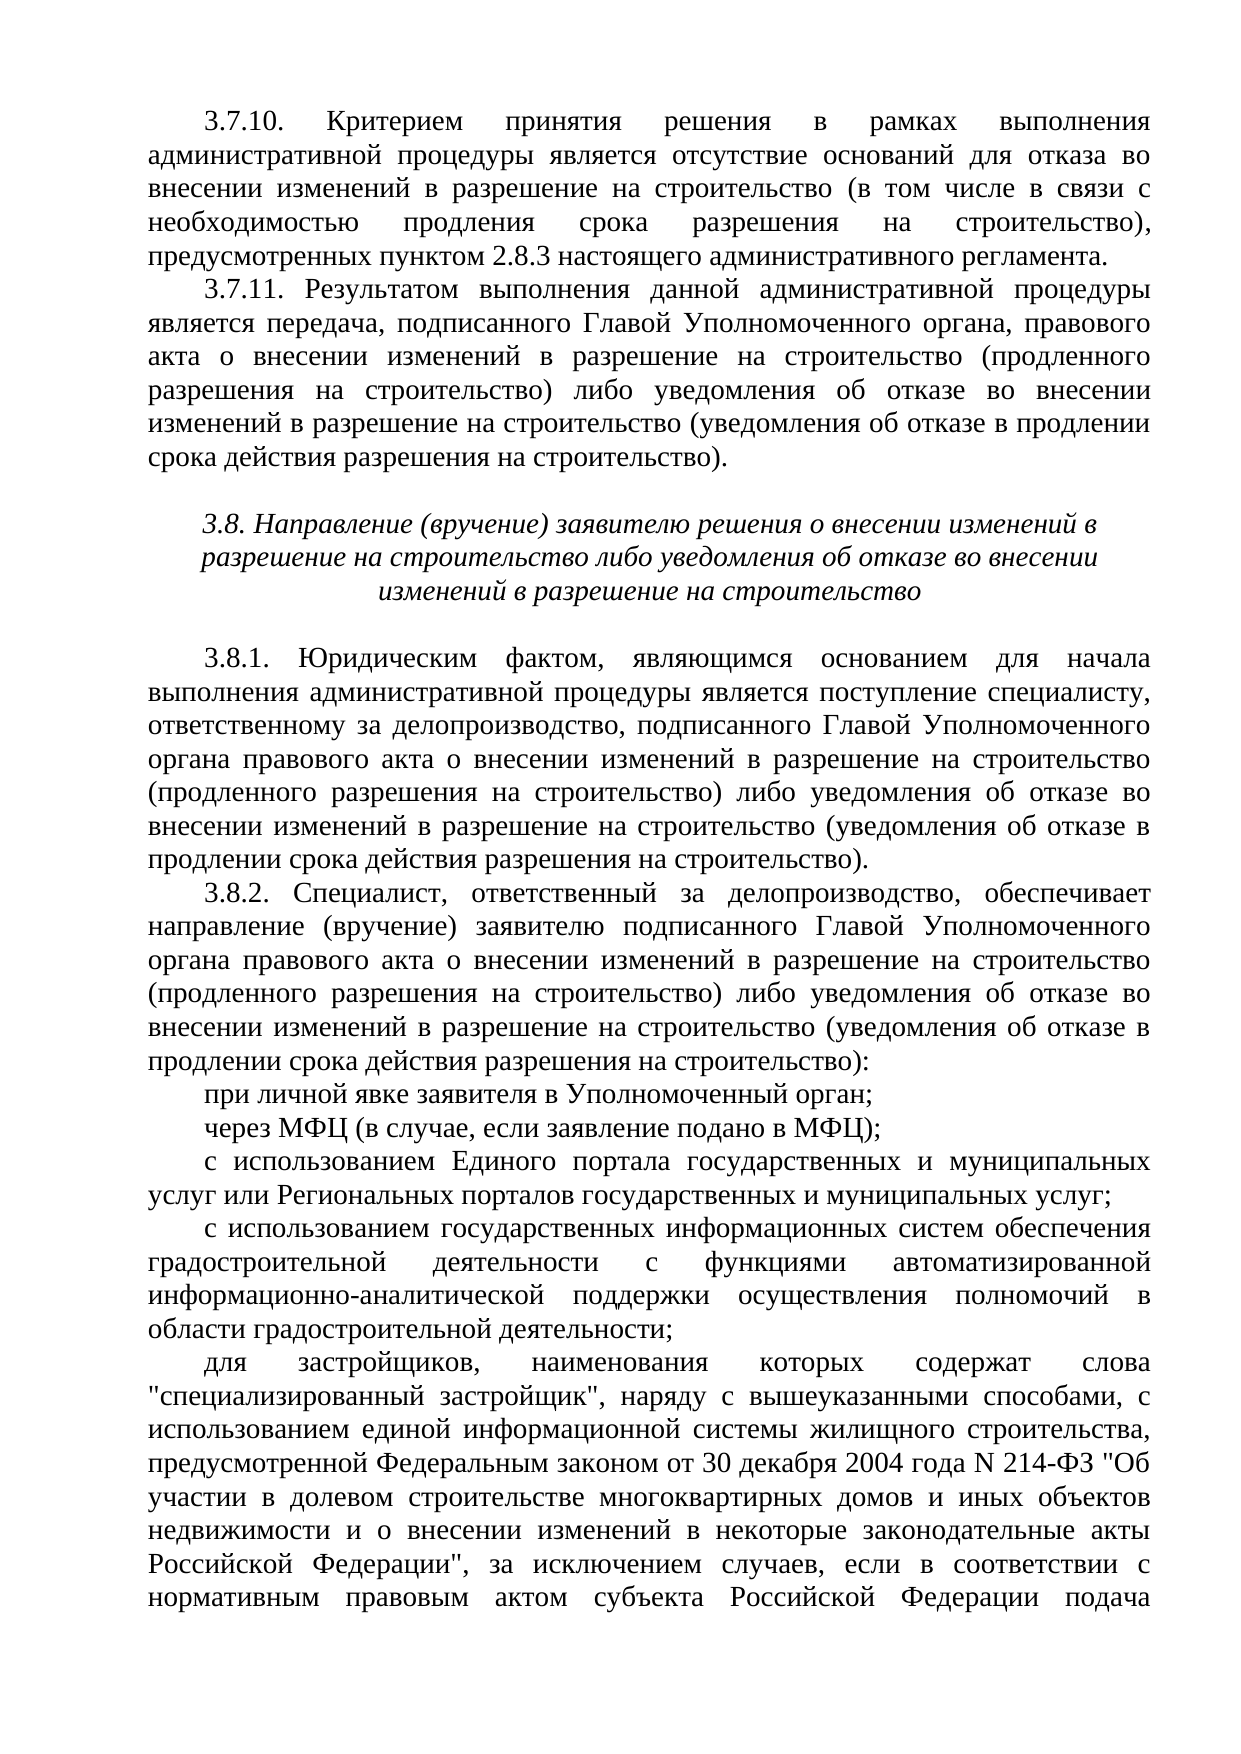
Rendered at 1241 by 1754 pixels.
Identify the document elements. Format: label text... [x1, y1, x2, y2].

text 3.7.10. Критерием принятия решения в рамках выполнения административной процедуры является отсутствие оснований для отказа во внесении изменений в разрешение на строительство (в том числе в связи с необходимостью продления срока разрешения на строительство), предусмотренных пунктом 2.8.3 настоящего административного регламента. [148, 103, 1152, 271]
text при личной явке заявителя в Уполномоченный орган; [148, 1076, 1152, 1110]
text 3.8. Направление (вручение) заявителю решения о внесении изменений в разрешение на строительство либо уведомления об отказе во внесении изменений в разрешение на строительство [148, 506, 1152, 607]
text 3.8.1. Юридическим фактом, являющимся основанием для начала выполнения административной процедуры является поступление специалисту, ответственному за делопроизводство, подписанного Главой Уполномоченного органа правового акта о внесении изменений в разрешение на строительство (продленного разрешения на строительство) либо уведомления об отказе во внесении изменений в разрешение на строительство (уведомления об отказе в продлении срока действия разрешения на строительство). [148, 640, 1152, 875]
text с использованием государственных информационных систем обеспечения градостроительной деятельности с функциями автоматизированной информационно-аналитической поддержки осуществления полномочий в области градостроительной деятельности; [148, 1210, 1152, 1344]
text 3.7.11. Результатом выполнения данной административной процедуры является передача, подписанного Главой Уполномоченного органа, правового акта о внесении изменений в разрешение на строительство (продленного разрешения на строительство) либо уведомления об отказе во внесении изменений в разрешение на строительство (уведомления об отказе в продлении срока действия разрешения на строительство). [148, 271, 1152, 472]
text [148, 1344, 1152, 1613]
text с использованием Единого портала государственных и муниципальных услуг или Региональных порталов государственных и муниципальных услуг; [148, 1143, 1152, 1210]
text 3.8.2. Специалист, ответственный за делопроизводство, обеспечивает направление (вручение) заявителю подписанного Главой Уполномоченного органа правового акта о внесении изменений в разрешение на строительство (продленного разрешения на строительство) либо уведомления об отказе во внесении изменений в разрешение на строительство (уведомления об отказе в продлении срока действия разрешения на строительство): [148, 875, 1152, 1076]
text через МФЦ (в случае, если заявление подано в МФЦ); [148, 1110, 1152, 1143]
